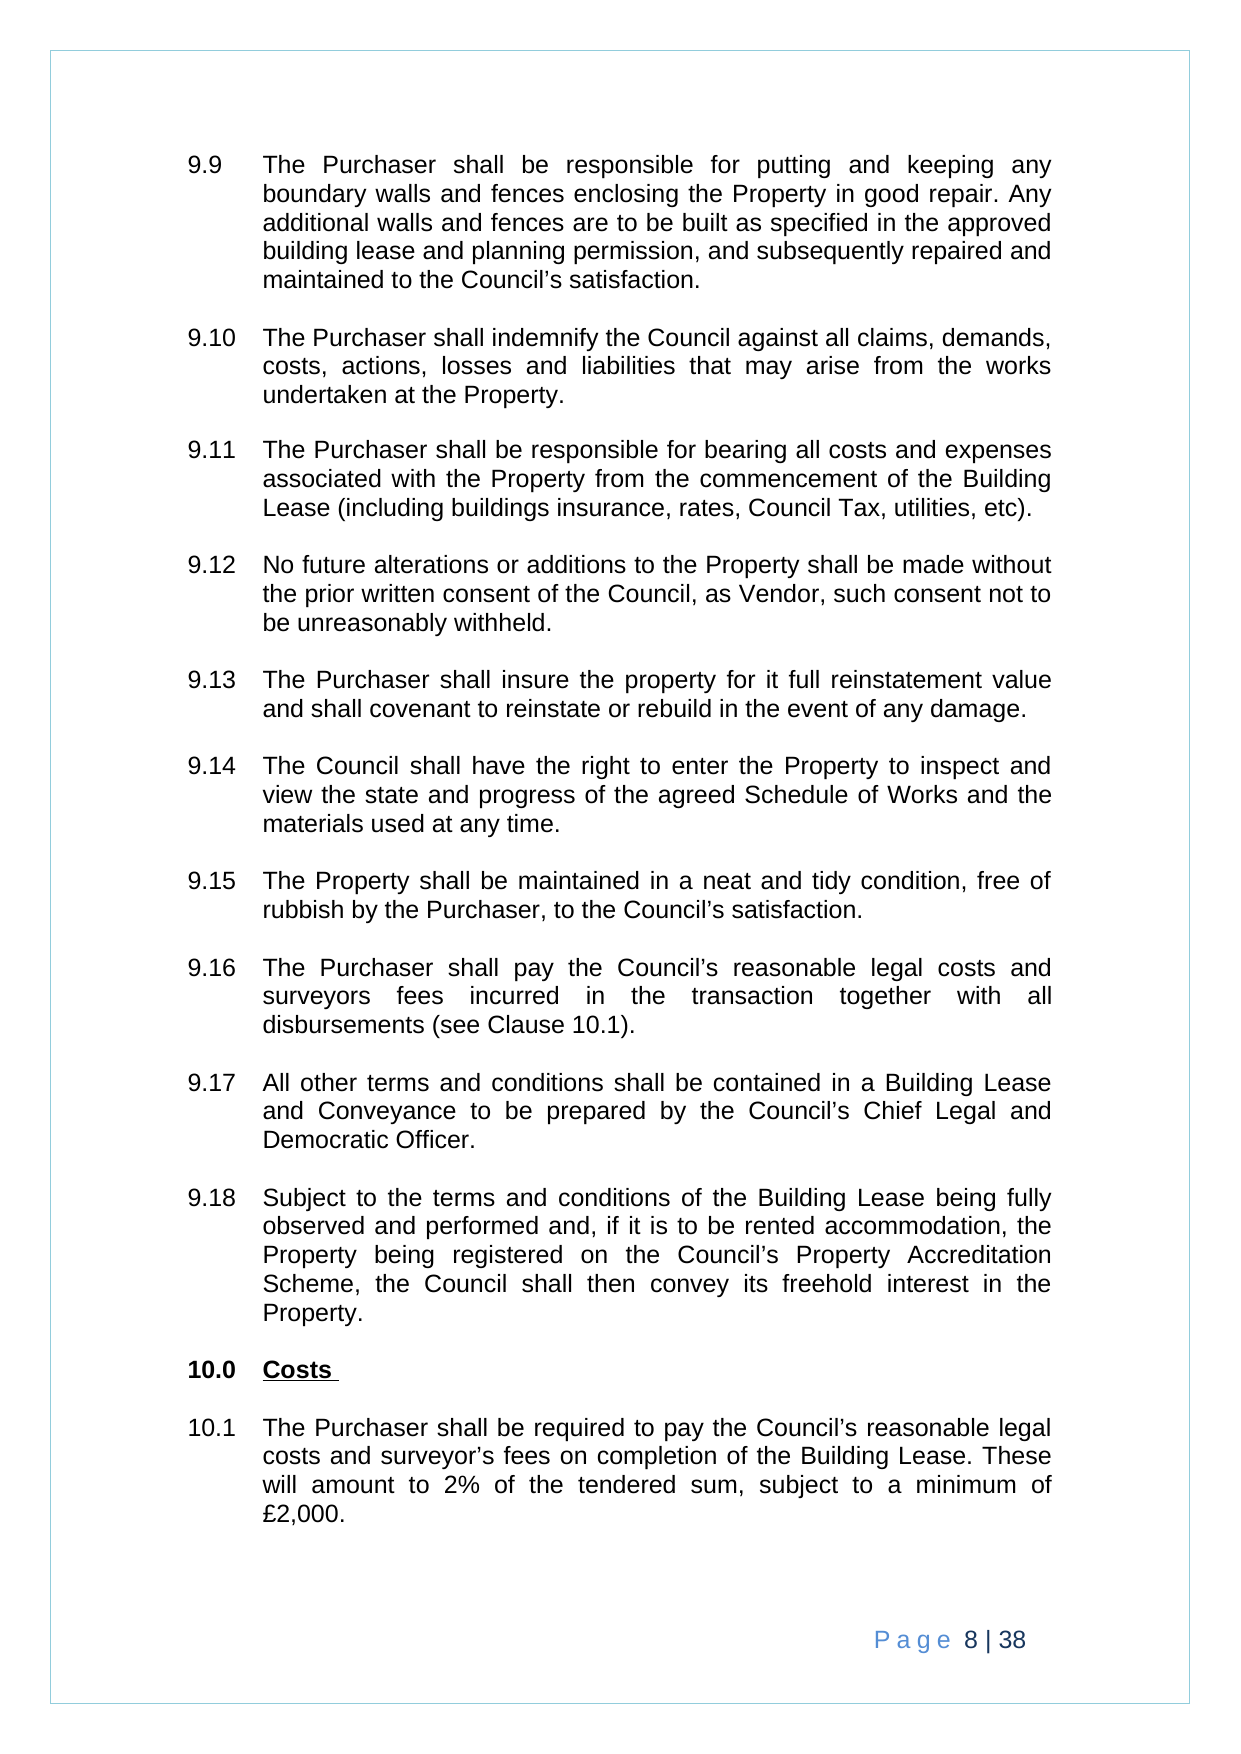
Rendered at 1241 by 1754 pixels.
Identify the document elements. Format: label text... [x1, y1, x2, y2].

text 10.0 Costs [187, 1355, 1053, 1384]
text 10.1 The Purchaser shall be required to pay the Council’s reasonable legal costs and surveyor’s fees on completion of the Building Lease. These will amount to 2% of the tendered sum, subject to a minimum of £2,000. [187, 1413, 1053, 1528]
text 9.16 The Purchaser shall pay the Council’s reasonable legal costs and surveyors fees incurred in the transaction together with all disbursements (see Clause 10.1). [187, 953, 1053, 1039]
text 9.15 The Property shall be maintained in a neat and tidy condition, free of rubbish by the Purchaser, to the Council’s satisfaction. [187, 866, 1053, 924]
text 9.14 The Council shall have the right to enter the Property to inspect and view the state and progress of the agreed Schedule of Works and the materials used at any time. [187, 751, 1053, 838]
text 9.12 No future alterations or additions to the Property shall be made without the prior written consent of the Council, as Vendor, such consent not to be unreasonably withheld. [187, 550, 1053, 636]
text 9.11 The Purchaser shall be responsible for bearing all costs and expenses associated with the Property from the commencement of the Building Lease (including buildings insurance, rates, Council Tax, utilities, etc). [187, 435, 1053, 521]
text 9.9 The Purchaser shall be responsible for putting and keeping any boundary walls and fences enclosing the Property in good repair. Any additional walls and fences are to be built as specified in the approved building lease and planning permission, and subsequently repaired and maintained to the Council’s satisfaction. [187, 150, 1053, 294]
text 9.13 The Purchaser shall insure the property for it full reinstatement value and shall covenant to reinstate or rebuild in the event of any damage. [187, 665, 1053, 723]
text 9.17 All other terms and conditions shall be contained in a Building Lease and Conveyance to be prepared by the Council’s Chief Legal and Democratic Officer. [187, 1068, 1053, 1154]
text 9.10 The Purchaser shall indemnify the Council against all claims, demands, costs, actions, losses and liabilities that may arise from the works undertaken at the Property. [187, 322, 1053, 409]
text 9.18 Subject to the terms and conditions of the Building Lease being fully observed and performed and, if it is to be rented accommodation, the Property being registered on the Council’s Property Accreditation Scheme, the Council shall then convey its freehold interest in the Property. [187, 1183, 1053, 1326]
